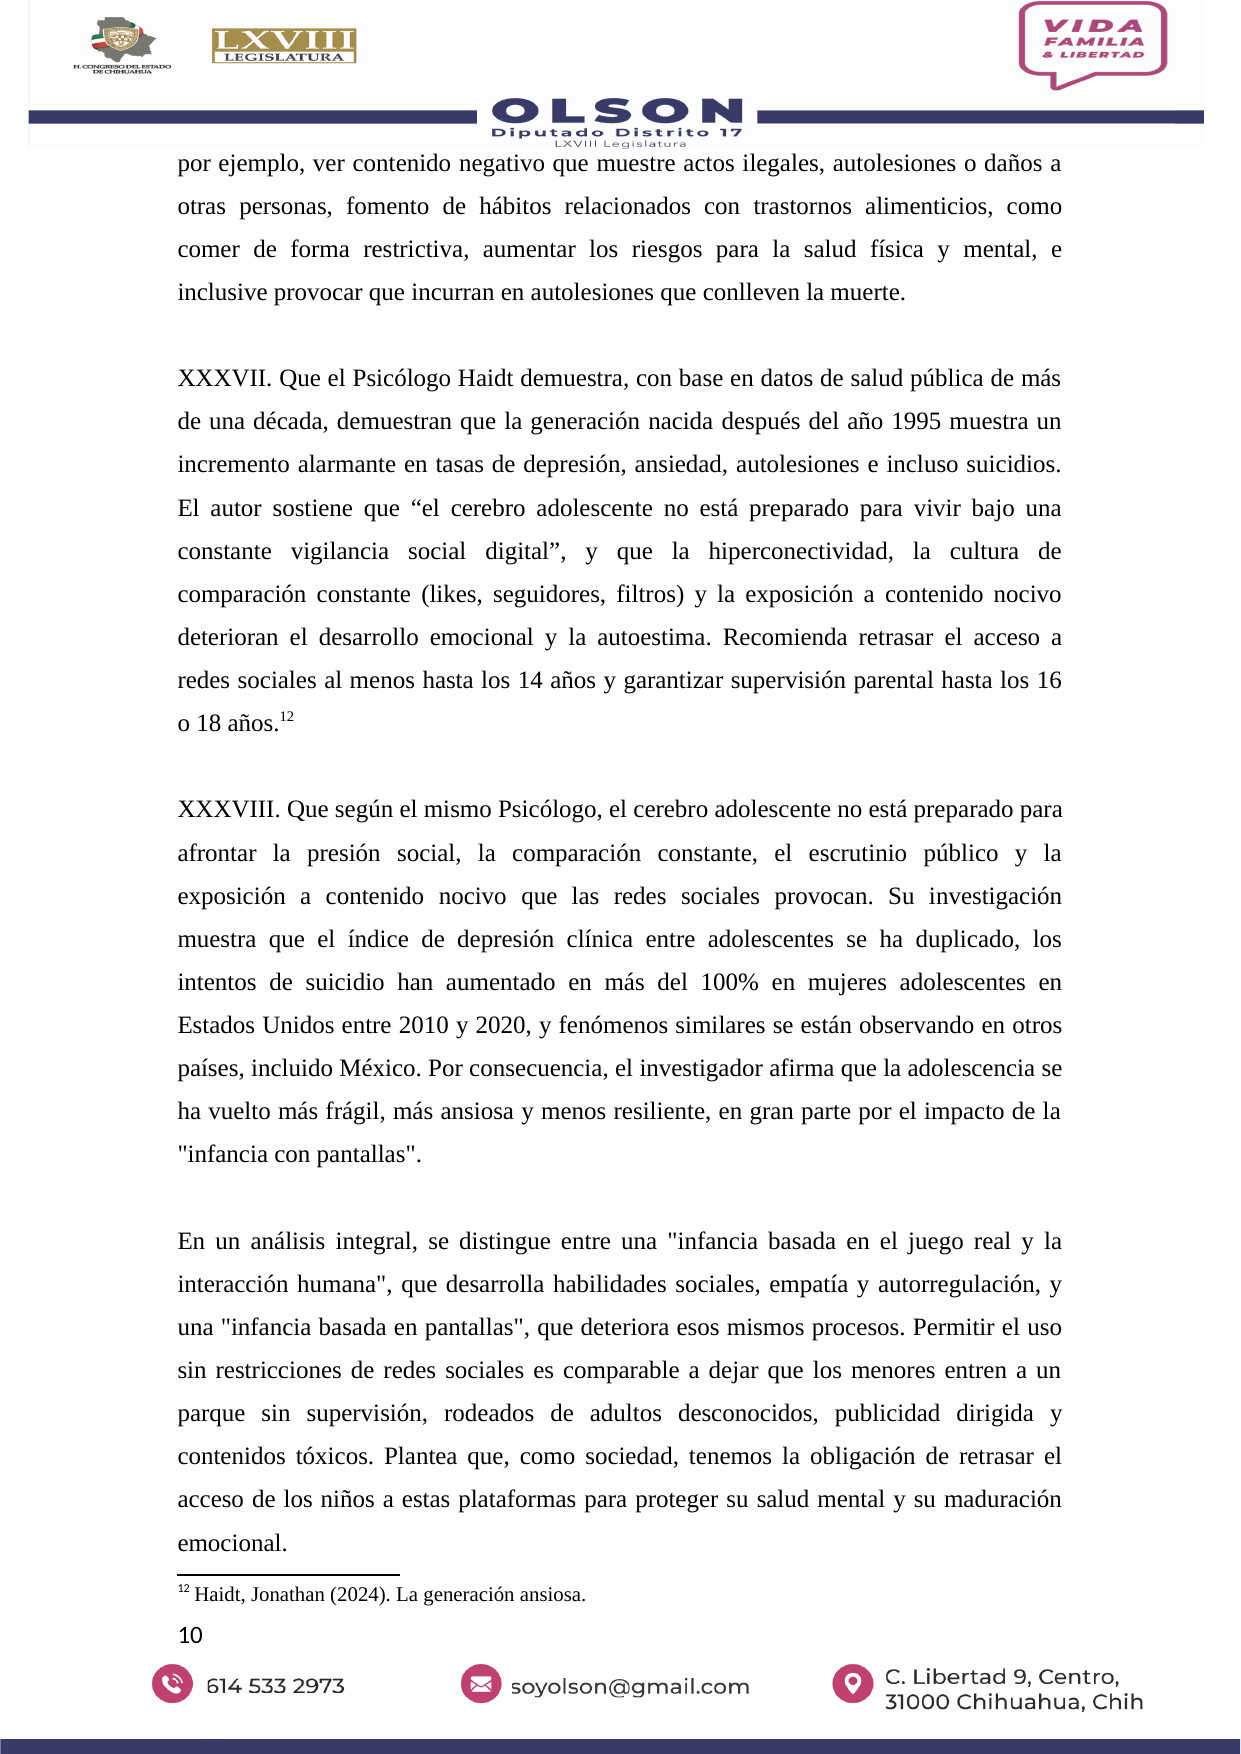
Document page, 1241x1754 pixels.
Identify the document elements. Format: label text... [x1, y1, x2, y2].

picture [0, 1627, 1241, 1754]
picture [28, 0, 1204, 149]
text En un análisis integral, se distingue entre una "infancia basada en el juego real y la interacción humana", que desarrolla habilidades sociales, empatía y autorregulación, y una "infancia basada en pantallas", que deteriora esos mismos procesos. Permitir el uso sin restricciones de redes sociales es comparable a dejar que los menores entren a un parque sin supervisión, rodeados de adultos desconocidos, publicidad dirigida y contenidos tóxicos. Plantea que, como sociedad, tenemos la obligación de retrasar el acceso de los niños a estas plataformas para proteger su salud mental y su maduración emocional. [177, 1226, 1063, 1556]
text XXXVIII. Que según el mismo Psicólogo, el cerebro adolescente no está preparado para afrontar la presión social, la comparación constante, el escrutinio público y la exposición a contenido nocivo que las redes sociales provocan. Su investigación muestra que el índice de depresión clínica entre adolescentes se ha duplicado, los intentos de suicidio han aumentado en más del 100% en mujeres adolescentes en Estados Unidos entre 2010 y 2020, y fenómenos similares se están observando en otros países, incluido México. Por consecuencia, el investigador afirma que la adolescencia se ha vuelto más frágil, más ansiosa y menos resiliente, en gran parte por el impacto de la "infancia con pantallas". [177, 794, 1063, 1168]
text XXXVII. Que el Psicólogo Haidt demuestra, con base en datos de salud pública de más de una década, demuestran que la generación nacida después del año 1995 muestra un incremento alarmante en tasas de depresión, ansiedad, autolesiones e incluso suicidios. El autor sostiene que “el cerebro adolescente no está preparado para vivir bajo una constante vigilancia social digital”, y que la hiperconectividad, la cultura de comparación constante (likes, seguidores, filtros) y la exposición a contenido nocivo deterioran el desarrollo emocional y la autoestima. Recomienda retrasar el acceso a redes sociales al menos hasta los 14 años y garantizar supervisión parental hasta los 16 o 18 años. [177, 363, 1063, 737]
picture [193, 1629, 200, 1641]
